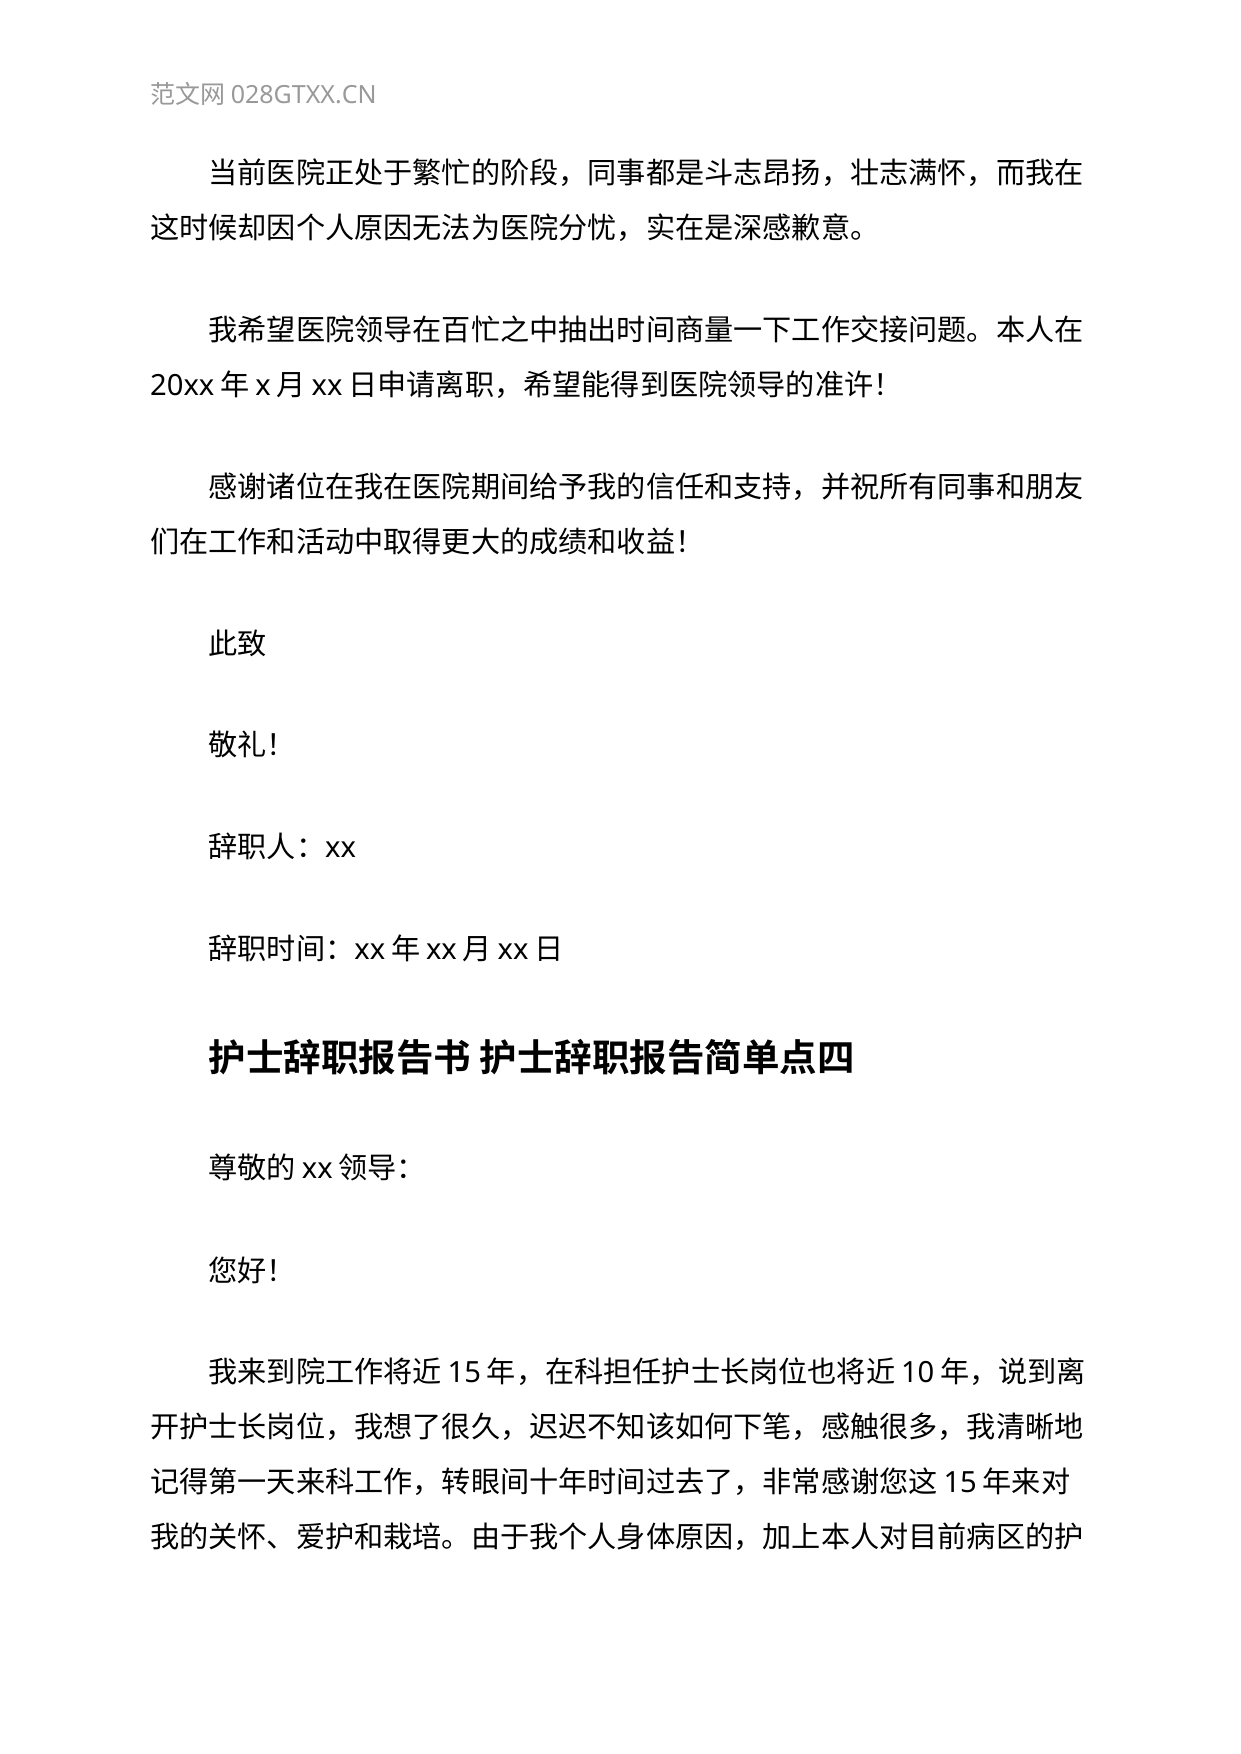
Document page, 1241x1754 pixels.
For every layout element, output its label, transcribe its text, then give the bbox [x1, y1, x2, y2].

text 护士辞职报告书 护士辞职报告简单点四 [150, 1028, 1090, 1082]
text 尊敬的xx领导： [150, 1145, 1090, 1187]
text 我希望医院领导在百忙之中抽出时间商量一下工作交接问题。本人在20xx年x月xx日申请离职，希望能得到医院领导的准许！ [150, 307, 1090, 404]
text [150, 1349, 1090, 1556]
text 当前医院正处于繁忙的阶段，同事都是斗志昂扬，壮志满怀，而我在这时候却因个人原因无法为医院分忧，实在是深感歉意。 [150, 150, 1090, 247]
text 感谢诸位在我在医院期间给予我的信任和支持，并祝所有同事和朋友们在工作和活动中取得更大的成绩和收益！ [150, 463, 1090, 561]
text 您好！ [150, 1247, 1090, 1289]
text 辞职人：xx [150, 824, 1090, 866]
text 敬礼！ [150, 722, 1090, 764]
text 辞职时间：xx年xx月xx日 [150, 926, 1090, 968]
text 此致 [150, 620, 1090, 662]
